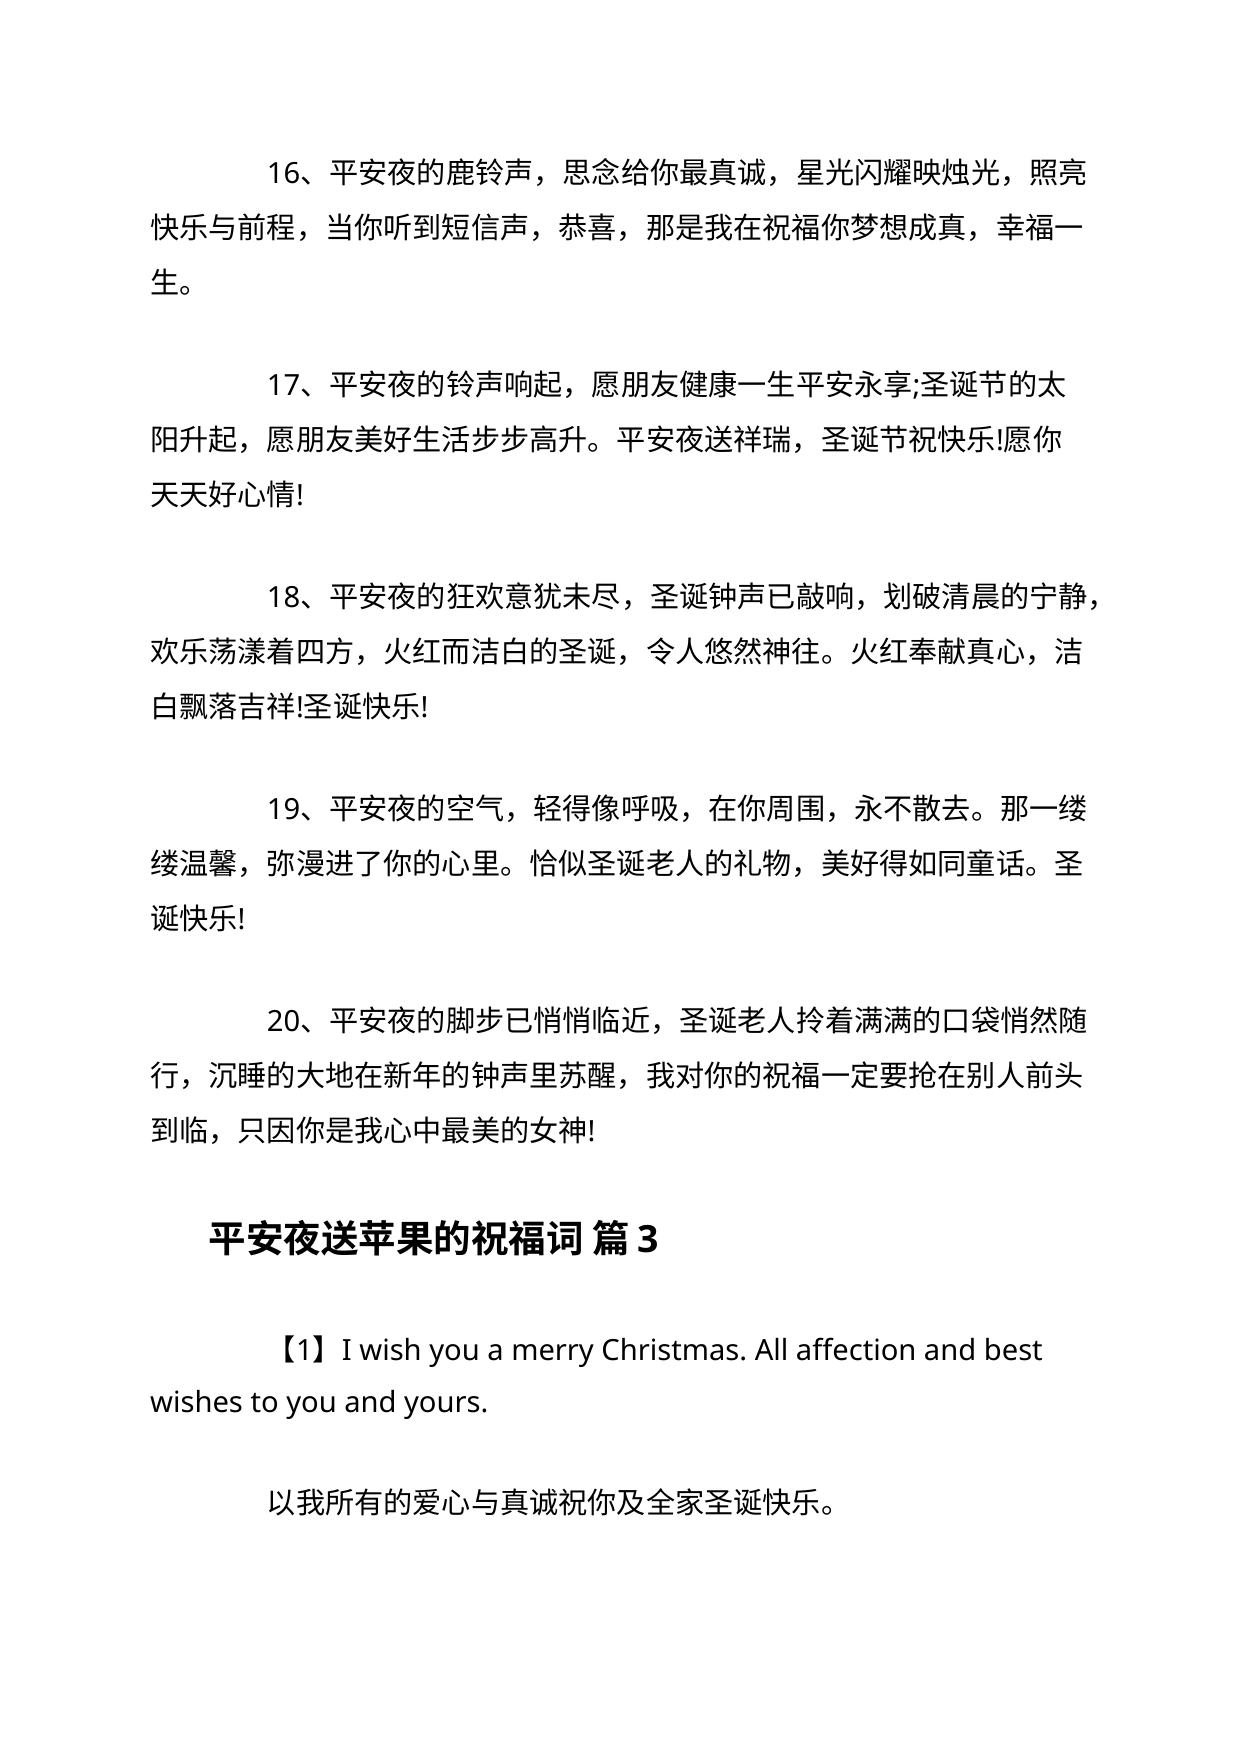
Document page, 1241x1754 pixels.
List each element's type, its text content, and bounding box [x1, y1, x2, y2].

text 17、平安夜的铃声响起，愿朋友健康一生平安永享;圣诞节的太阳升起，愿朋友美好生活步步高升。平安夜送祥瑞，圣诞节祝快乐!愿你天天好心情! [150, 362, 1090, 514]
text 20、平安夜的脚步已悄悄临近，圣诞老人拎着满满的口袋悄然随行，沉睡的大地在新年的钟声里苏醒，我对你的祝福一定要抢在别人前头到临，只因你是我心中最美的女神! [150, 997, 1090, 1150]
text 【1】I wish you a merry Christmas. All affection and best wishes to you and yours. [150, 1327, 1090, 1421]
text 以我所有的爱心与真诚祝你及全家圣诞快乐。 [150, 1479, 1090, 1522]
text 16、平安夜的鹿铃声，思念给你最真诚，星光闪耀映烛光，照亮快乐与前程，当你听到短信声，恭喜，那是我在祝福你梦想成真，幸福一生。 [150, 150, 1090, 302]
text 平安夜送苹果的祝福词 篇3 [150, 1209, 1090, 1264]
text 19、平安夜的空气，轻得像呼吸，在你周围，永不散去。那一缕缕温馨，弥漫进了你的心里。恰似圣诞老人的礼物，美好得如同童话。圣诞快乐! [150, 786, 1090, 938]
text 18、平安夜的狂欢意犹未尽，圣诞钟声已敲响，划破清晨的宁静，欢乐荡漾着四方，火红而洁白的圣诞，令人悠然神往。火红奉献真心，洁白飘落吉祥!圣诞快乐! [150, 574, 1090, 726]
